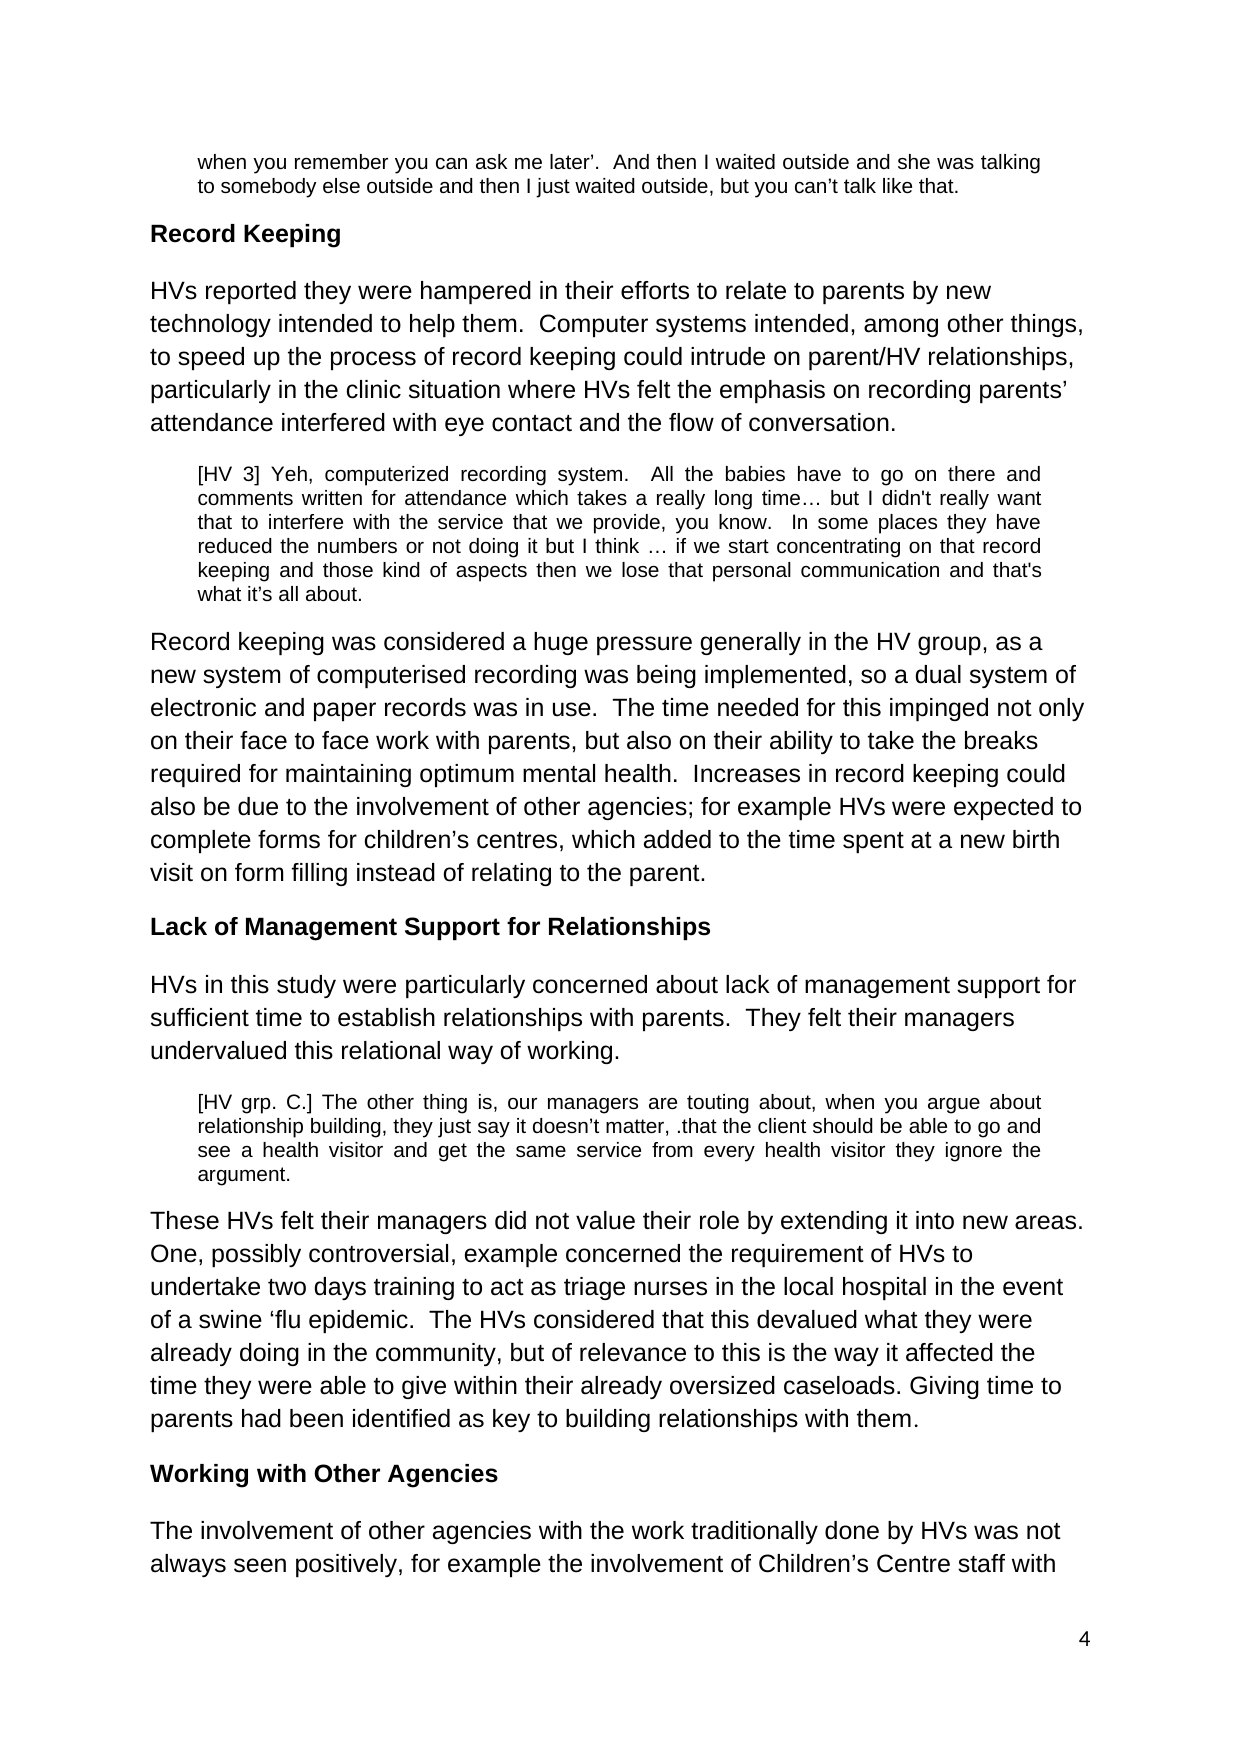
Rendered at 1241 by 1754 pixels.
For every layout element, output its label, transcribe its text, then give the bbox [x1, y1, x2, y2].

text [HV 3] Yeh, computerized recording system. All the babies have to go on there and comments written for attendance which takes a really long time… but I didn't really want that to interfere with the service that we provide, you know. In some places they have reduced the numbers or not doing it but I think … if we start concentrating on that record keeping and those kind of aspects then we lose that personal communication and that's what it’s all about. [197, 462, 1043, 606]
subtitle Lack of Management Support for Relationships [150, 912, 1090, 941]
subtitle Record Keeping [150, 219, 1090, 247]
text HVs in this study were particularly concerned about lack of management support for sufficient time to establish relationships with parents. They felt their managers undervalued this relational way of working. [150, 970, 1090, 1064]
subtitle Working with Other Agencies [150, 1459, 1090, 1487]
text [197, 150, 1043, 198]
text These HVs felt their managers did not value their role by extending it into new areas. One, possibly controversial, example concerned the requirement of HVs to undertake two days training to act as triage nurses in the local hospital in the event of a swine ‘flu epidemic. The HVs considered that this devalued what they were already doing in the community, but of relevance to this is the way it affected the time they were able to give within their already oversized caseloads. Giving time to parents had been identified as key to building relationships with them. [150, 1206, 1090, 1433]
text [HV grp. C.] The other thing is, our managers are touting about, when you argue about relationship building, they just say it doesn’t matter, .that the client should be able to go and see a health visitor and get the same service from every health visitor they ignore the argument. [197, 1089, 1043, 1185]
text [150, 1516, 1090, 1578]
text Record keeping was considered a huge pressure generally in the HV group, as a new system of computerised recording was being implemented, so a dual system of electronic and paper records was in use. The time needed for this impinged not only on their face to face work with parents, but also on their ability to take the breaks required for maintaining optimum mental health. Increases in record keeping could also be due to the involvement of other agencies; for example HVs were expected to complete forms for children’s centres, which added to the time spent at a new birth visit on form filling instead of relating to the parent. [150, 627, 1090, 887]
text HVs reported they were hampered in their efforts to relate to parents by new technology intended to help them. Computer systems intended, among other things, to speed up the process of record keeping could intrude on parent/HV relationships, particularly in the clinic situation where HVs felt the emphasis on recording parents’ attendance interfered with eye contact and the flow of conversation. [150, 276, 1090, 437]
